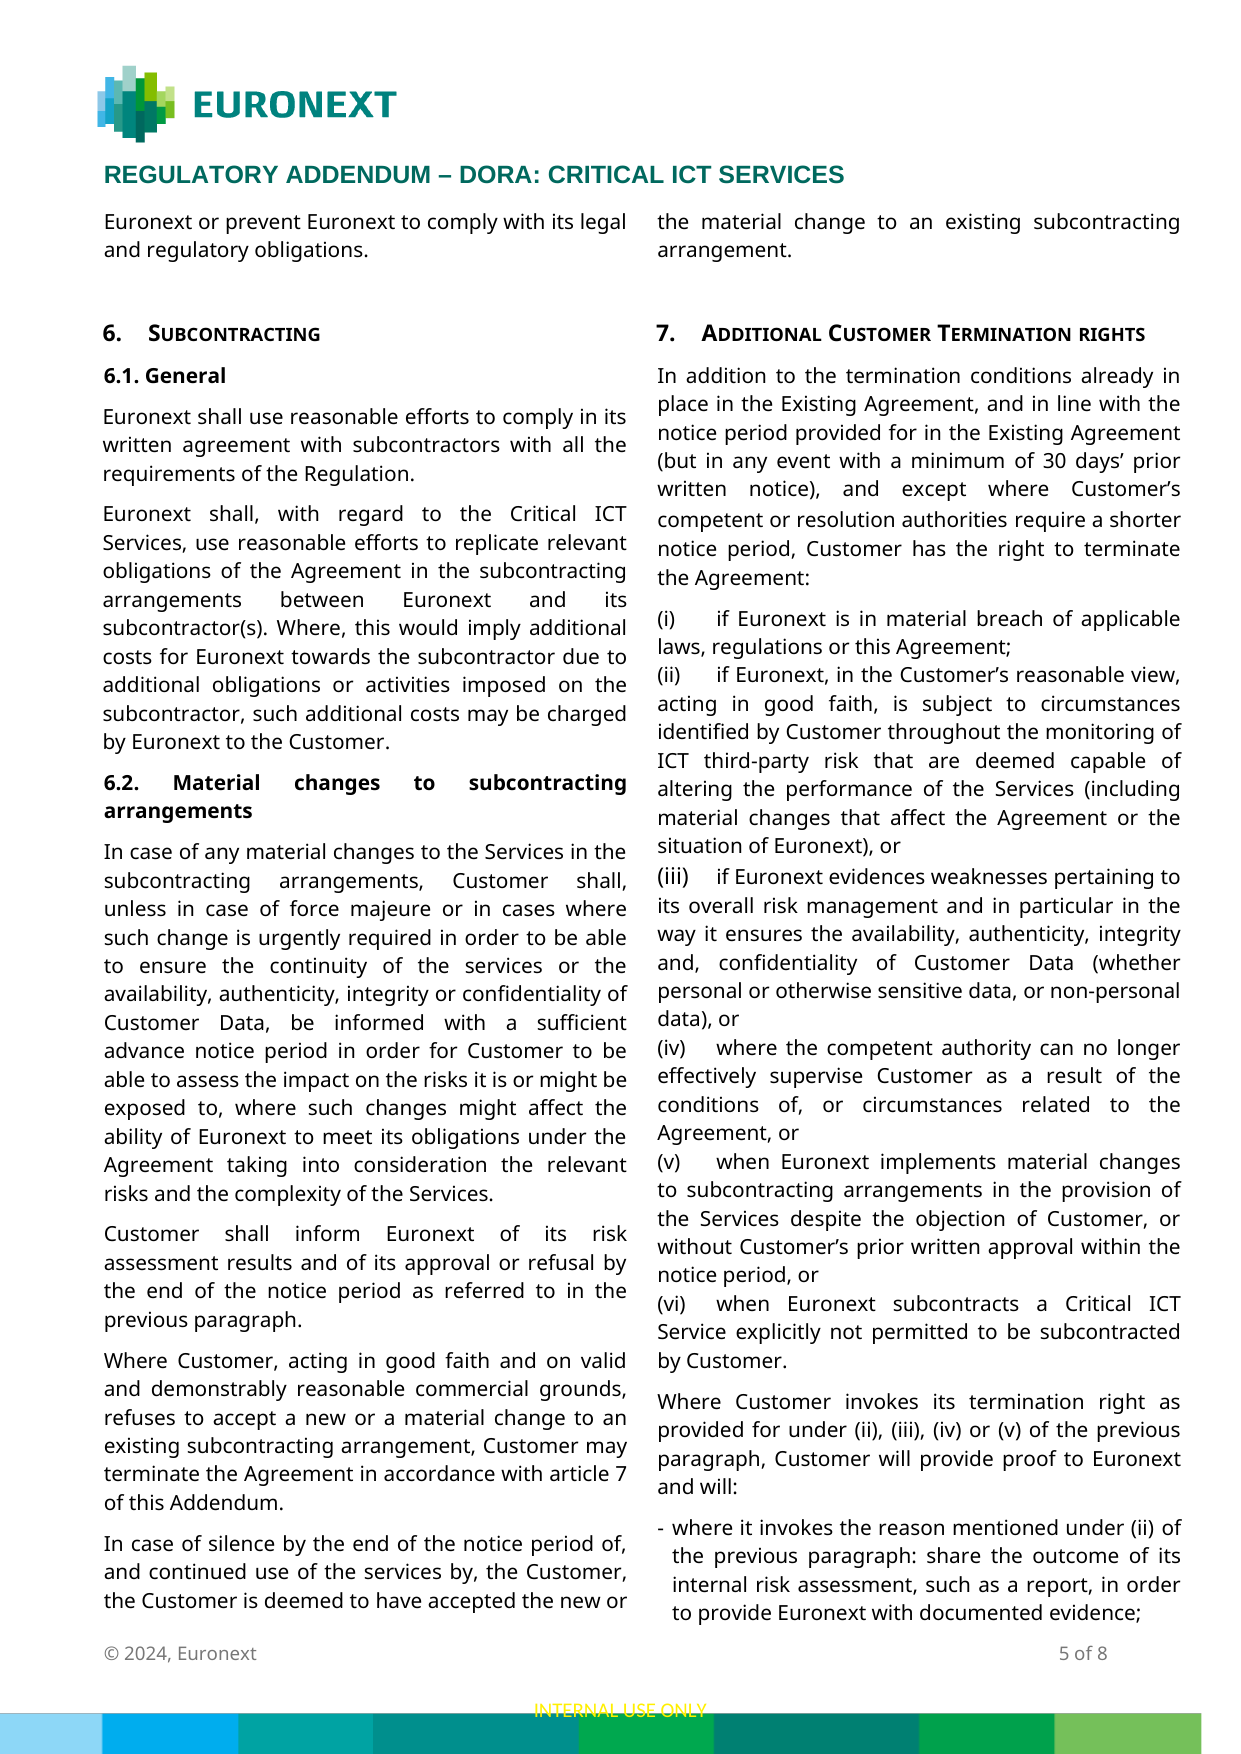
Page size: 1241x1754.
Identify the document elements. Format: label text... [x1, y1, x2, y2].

text Where Customer, acting in good faith and on valid and demonstrably reasonable commercial grounds, refuses to accept a new or a material change to an existing subcontracting arrangement, Customer may terminate the Agreement in accordance with article 7 of this Addendum. [103, 1346, 628, 1516]
text Euronext shall use reasonable efforts to comply in its written agreement with subcontractors with all the requirements of the Regulation. [102, 402, 628, 487]
list if Euronext evidences weaknesses pertaining to its overall risk management and in particular in the way it ensures the availability, authenticity, integrity and, confidentiality of Customer Data (whether personal or otherwise sensitive data, or non-personal data), or [657, 859, 1181, 1033]
text In case of silence by the end of the notice period of, and continued use of the services by, the Customer, the Customer is deemed to have accepted the new or the material change to an existing subcontracting arrangement. [103, 1529, 628, 1614]
list when Euronext subcontracts a Critical ICT Service explicitly not permitted to be subcontracted by Customer. [657, 1289, 1181, 1374]
text In addition to the termination conditions already in place in the Existing Agreement, and in line with the notice period provided for in the Existing Agreement (but in any event with a minimum of 30 days’ prior written notice), and except where Customer’s competent or resolution authorities require a shorter notice period, Customer has the right to terminate the Agreement: [657, 361, 1181, 591]
picture [0, 1604, 1202, 1754]
text Customer shall inform Euronext of its risk assessment results and of its approval or refusal by the end of the notice period as referred to in the previous paragraph. [103, 1219, 628, 1333]
text 6.2. Material changes to subcontracting arrangements [103, 768, 628, 825]
list where it invokes the reason mentioned under (ii) of the previous paragraph: share the outcome of its internal risk assessment, such as a report, in order to provide Euronext with documented evidence; [657, 1513, 1181, 1627]
text Euronext shall, with regard to the Critical ICT Services, use reasonable efforts to replicate relevant obligations of the Agreement in the subcontracting arrangements between Euronext and its subcontractor(s). Where, this would imply additional costs for Euronext towards the subcontractor due to additional obligations or activities imposed on the subcontractor, such additional costs may be charged by Euronext to the Customer. [102, 499, 628, 756]
text In case of silence by the end of the notice period of, and continued use of the services by, the Customer, the Customer is deemed to have accepted the new or the material change to an existing subcontracting arrangement. [657, 207, 1181, 264]
list where the competent authority can no longer effectively supervise Customer as a result of the conditions of, or circumstances related to the Agreement, or [657, 1033, 1181, 1147]
list if Euronext is in material breach of applicable laws, regulations or this Agreement; [657, 604, 1181, 661]
text 6.1. General [103, 361, 628, 389]
list if Euronext, in the Customer’s reasonable view, acting in good faith, is subject to circumstances identified by Customer throughout the monitoring of ICT third-party risk that are deemed capable of altering the performance of the Services (including material changes that affect the Agreement or the situation of Euronext), or [657, 661, 1181, 859]
list Additional Customer Termination rights [656, 317, 1181, 348]
list when Euronext implements material changes to subcontracting arrangements in the provision of the Services despite the objection of Customer, or without Customer’s prior written approval within the notice period, or [657, 1147, 1181, 1289]
list Subcontracting [102, 317, 628, 348]
picture [0, 0, 1169, 213]
text Where Customer invokes its termination right as provided for under (ii), (iii), (iv) or (v) of the previous paragraph, Customer will provide proof to Euronext and will: [657, 1387, 1181, 1501]
text In case of any material changes to the Services in the subcontracting arrangements, Customer shall, unless in case of force majeure or in cases where such change is urgently required in order to be able to ensure the continuity of the services or the availability, authenticity, integrity or confidentiality of Customer Data, be informed with a sufficient advance notice period in order for Customer to be able to assess the impact on the risks it is or might be exposed to, where such changes might affect the ability of Euronext to meet its obligations under the Agreement taking into consideration the relevant risks and the complexity of the Services. [103, 837, 628, 1207]
